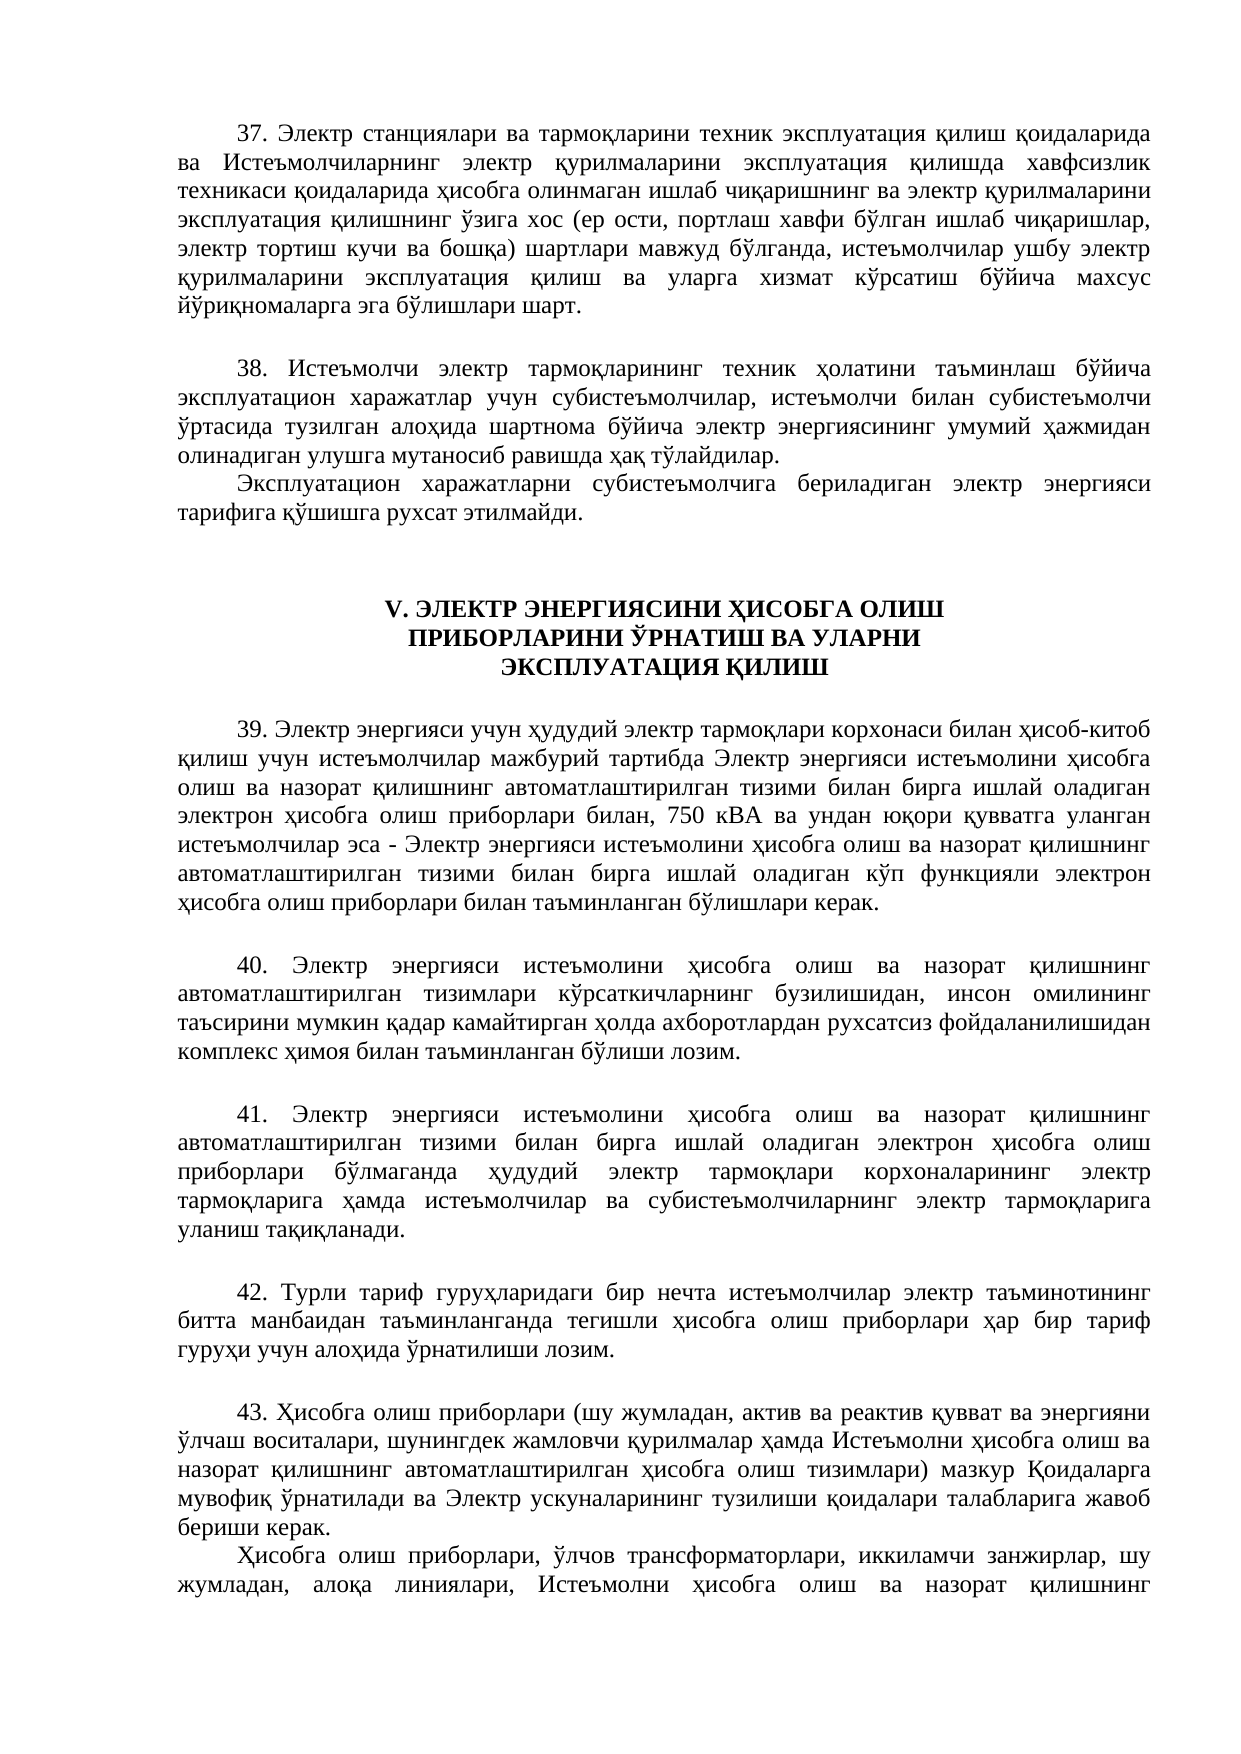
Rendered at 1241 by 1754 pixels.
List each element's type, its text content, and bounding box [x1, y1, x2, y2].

text ЭКСПЛУАТАЦИЯ ҚИЛИШ [177, 652, 1152, 680]
text 38. Истеъмолчи электр тармоқларининг техник ҳолатини таъминлаш бўйича эксплуатацион харажатлар учун субистеъмолчилар, истеъмолчи билан субистеъмолчи ўртасида тузилган алоҳида шартнома бўйича электр энергиясининг умумий ҳажмидан олинадиган улушга мутаносиб равишда ҳақ тўлайдилар. [177, 353, 1152, 468]
text 39. Электр энергияси учун ҳудудий электр тармоқлари корхонаси билан ҳисоб-китоб қилиш учун истеъмолчилар мажбурий тартибда Электр энергияси истеъмолини ҳисобга олиш ва назорат қилишнинг автоматлаштирилган тизими билан бирга ишлай оладиган электрон ҳисобга олиш приборлари билан, 750 кВА ва ундан юқори қувватга уланган истеъмолчилар эса - Электр энергияси истеъмолини ҳисобга олиш ва назорат қилишнинг автоматлаштирилган тизими билан бирга ишлай оладиган кўп функцияли электрон ҳисобга олиш приборлари билан таъминланган бўлишлари керак. [177, 714, 1152, 916]
text ПРИБОРЛАРИНИ ЎРНАТИШ ВА УЛАРНИ [177, 623, 1152, 652]
text 40. Электр энергияси истеъмолини ҳисобга олиш ва назорат қилишнинг автоматлаштирилган тизимлари кўрсаткичларнинг бузилишидан, инсон омилининг таъсирини мумкин қадар камайтирган ҳолда ахборотлардан рухсатсиз фойдаланилишидан комплекс ҳимоя билан таъминланган бўлиши лозим. [177, 950, 1152, 1065]
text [177, 1541, 1152, 1598]
text 42. Турли тариф гуруҳларидаги бир нечта истеъмолчилар электр таъминотининг битта манбаидан таъминланганда тегишли ҳисобга олиш приборлари ҳар бир тариф гуруҳи учун алоҳида ўрнатилиши лозим. [177, 1277, 1152, 1363]
text Эксплуатацион харажатларни субистеъмолчига бериладиган электр энергияси тарифига қўшишга рухсат этилмайди. [177, 468, 1152, 526]
text 43. Ҳисобга олиш приборлари (шу жумладан, актив ва реактив қувват ва энергияни ўлчаш воситалари, шунингдек жамловчи қурилмалар ҳамда Истеъмолни ҳисобга олиш ва назорат қилишнинг автоматлаштирилган ҳисобга олиш тизимлари) мазкур Қоидаларга мувофиқ ўрнатилади ва Электр ускуналарининг тузилиши қоидалари талабларига жавоб бериши керак. [177, 1397, 1152, 1541]
text 41. Электр энергияси истеъмолини ҳисобга олиш ва назорат қилишнинг автоматлаштирилган тизими билан бирга ишлай оладиган электрон ҳисобга олиш приборлари бўлмаганда ҳудудий электр тармоқлари корхоналарининг электр тармоқларига ҳамда истеъмолчилар ва субистеъмолчиларнинг электр тармоқларига уланиш тақиқланади. [177, 1099, 1152, 1242]
text 37. Электр станциялари ва тармоқларини техник эксплуатация қилиш қоидаларида ва Истеъмолчиларнинг электр қурилмаларини эксплуатация қилишда хавфсизлик техникаси қоидаларида ҳисобга олинмаган ишлаб чиқаришнинг ва электр қурилмаларини эксплуатация қилишнинг ўзига хос (ер ости, портлаш хавфи бўлган ишлаб чиқаришлар, электр тортиш кучи ва бошқа) шартлари мавжуд бўлганда, истеъмолчилар ушбу электр қурилмаларини эксплуатация қилиш ва уларга хизмат кўрсатиш бўйича махсус йўриқномаларга эга бўлишлари шарт. [177, 118, 1152, 319]
text V. ЭЛЕКТР ЭНЕРГИЯСИНИ ҲИСОБГА ОЛИШ [177, 594, 1152, 623]
